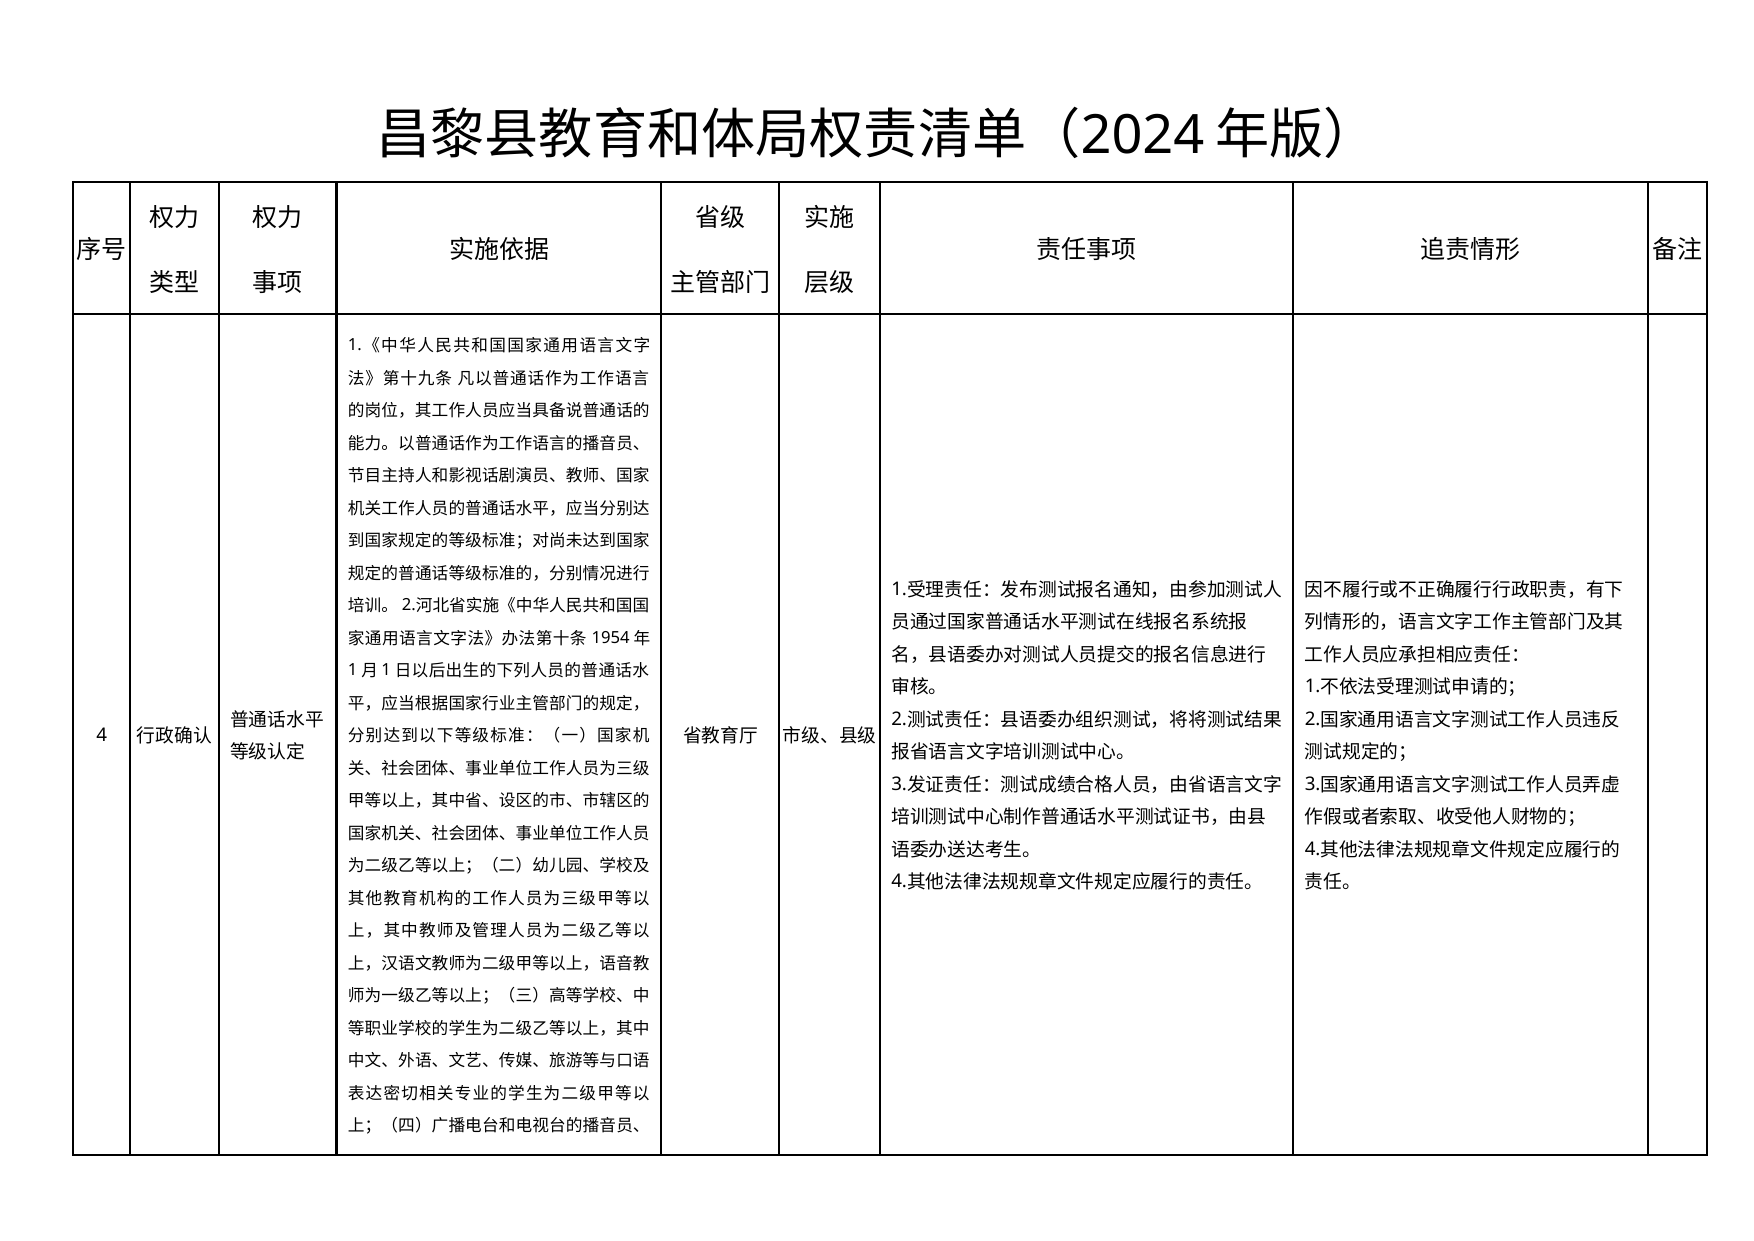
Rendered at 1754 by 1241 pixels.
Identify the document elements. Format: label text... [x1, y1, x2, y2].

table_header 省级 主管部门 [662, 183, 778, 313]
table_cell 市级、县级 [780, 315, 879, 1154]
table_header 序号 [74, 183, 129, 313]
table_header 权力 事项 [220, 183, 335, 313]
table_cell 普通话水平等级认定 [220, 315, 335, 1154]
table_cell 4 [74, 315, 129, 1154]
table_header 实施 层级 [780, 183, 879, 313]
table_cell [1294, 315, 1647, 1154]
table_cell 省教育厅 [662, 315, 778, 1154]
table_header 备注 [1649, 183, 1706, 313]
table_header 实施依据 [338, 183, 660, 313]
table_cell 行政确认 [131, 315, 218, 1154]
table_header 责任事项 [881, 183, 1292, 313]
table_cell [338, 315, 660, 1154]
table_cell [881, 315, 1292, 1154]
table_header 追责情形 [1294, 183, 1647, 313]
table_header 权力 类型 [131, 183, 218, 313]
table_cell [1649, 315, 1706, 1154]
